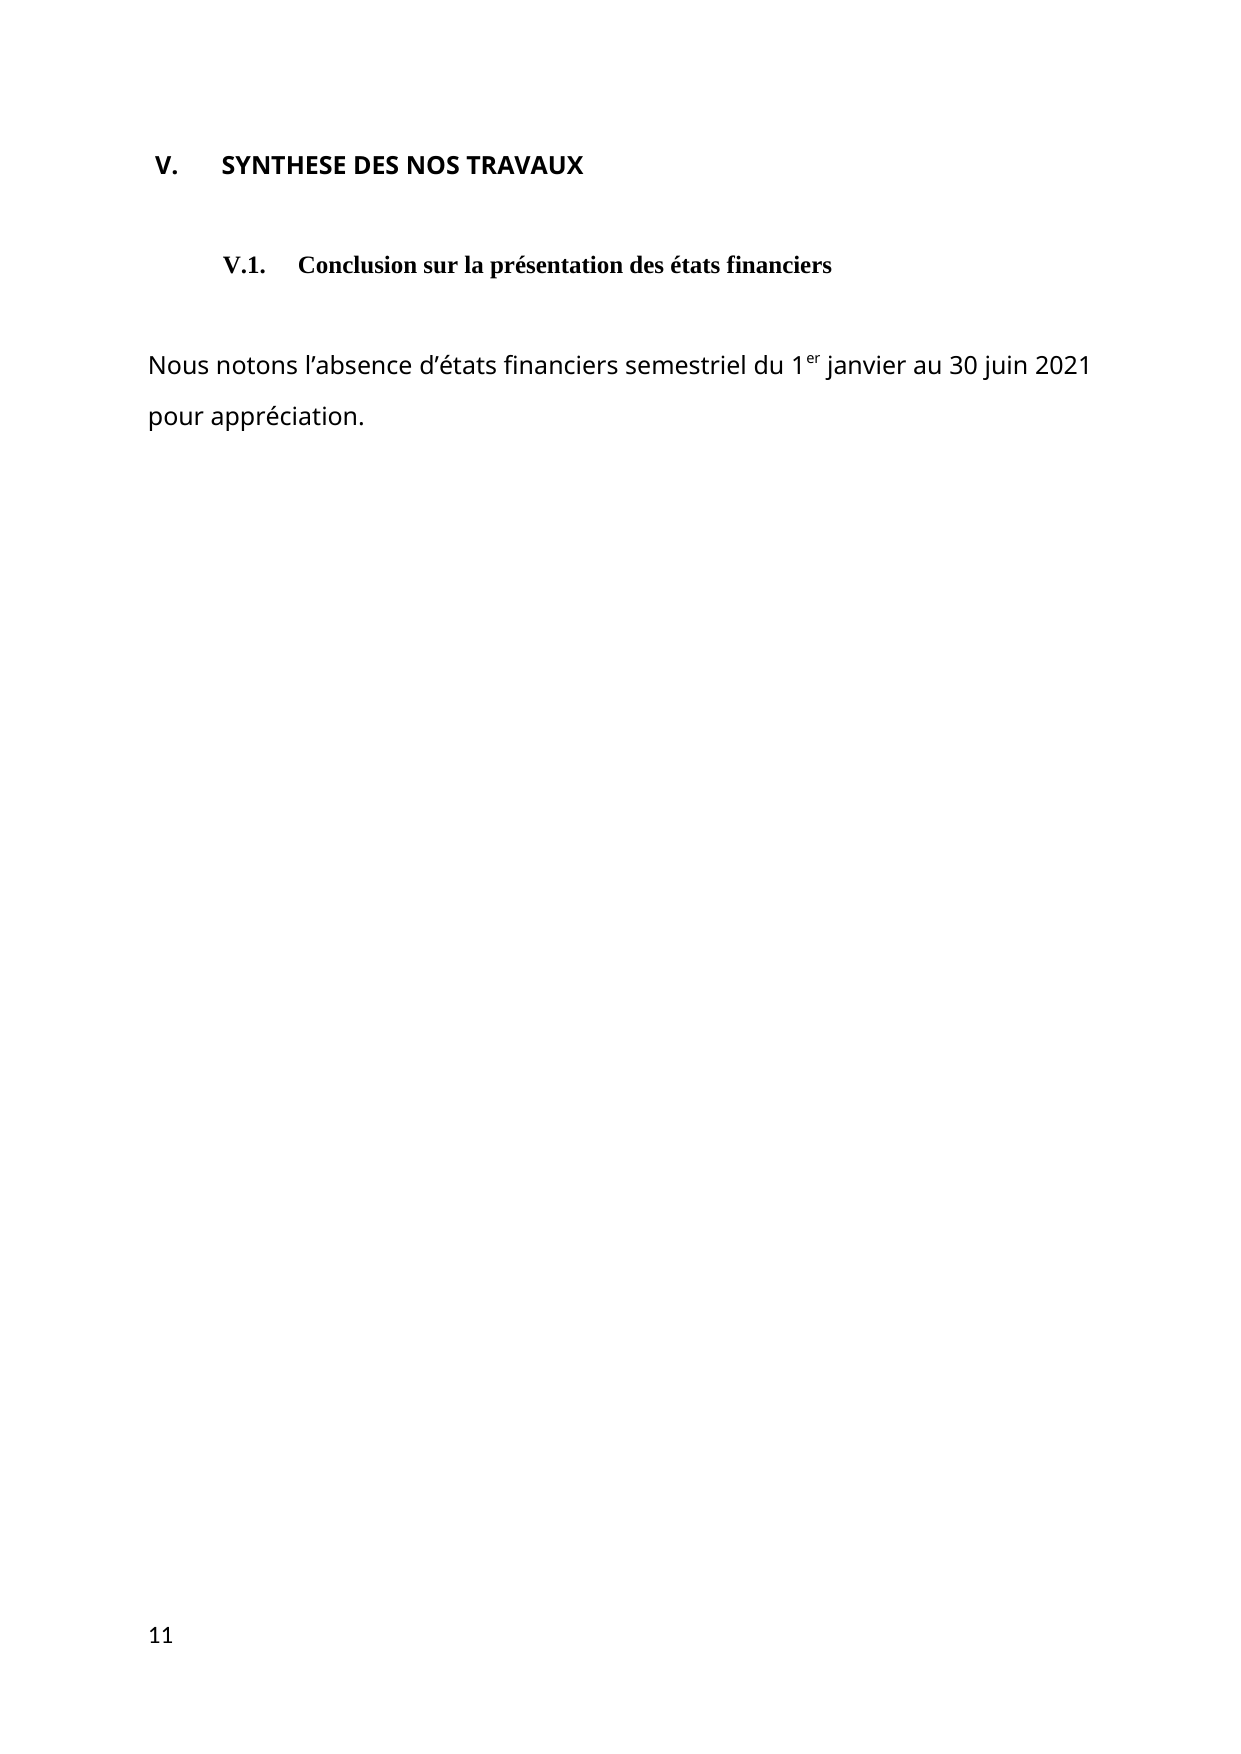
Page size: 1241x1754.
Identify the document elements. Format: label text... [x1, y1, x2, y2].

list Conclusion sur la présentation des états financiers [223, 250, 1093, 278]
text Nous notons l’absence d’états financiers semestriel du 1er janvier au 30 juin 2021 pour appréciation. [148, 347, 1093, 432]
list SYNTHESE DES NOS TRAVAUX [155, 148, 1093, 182]
